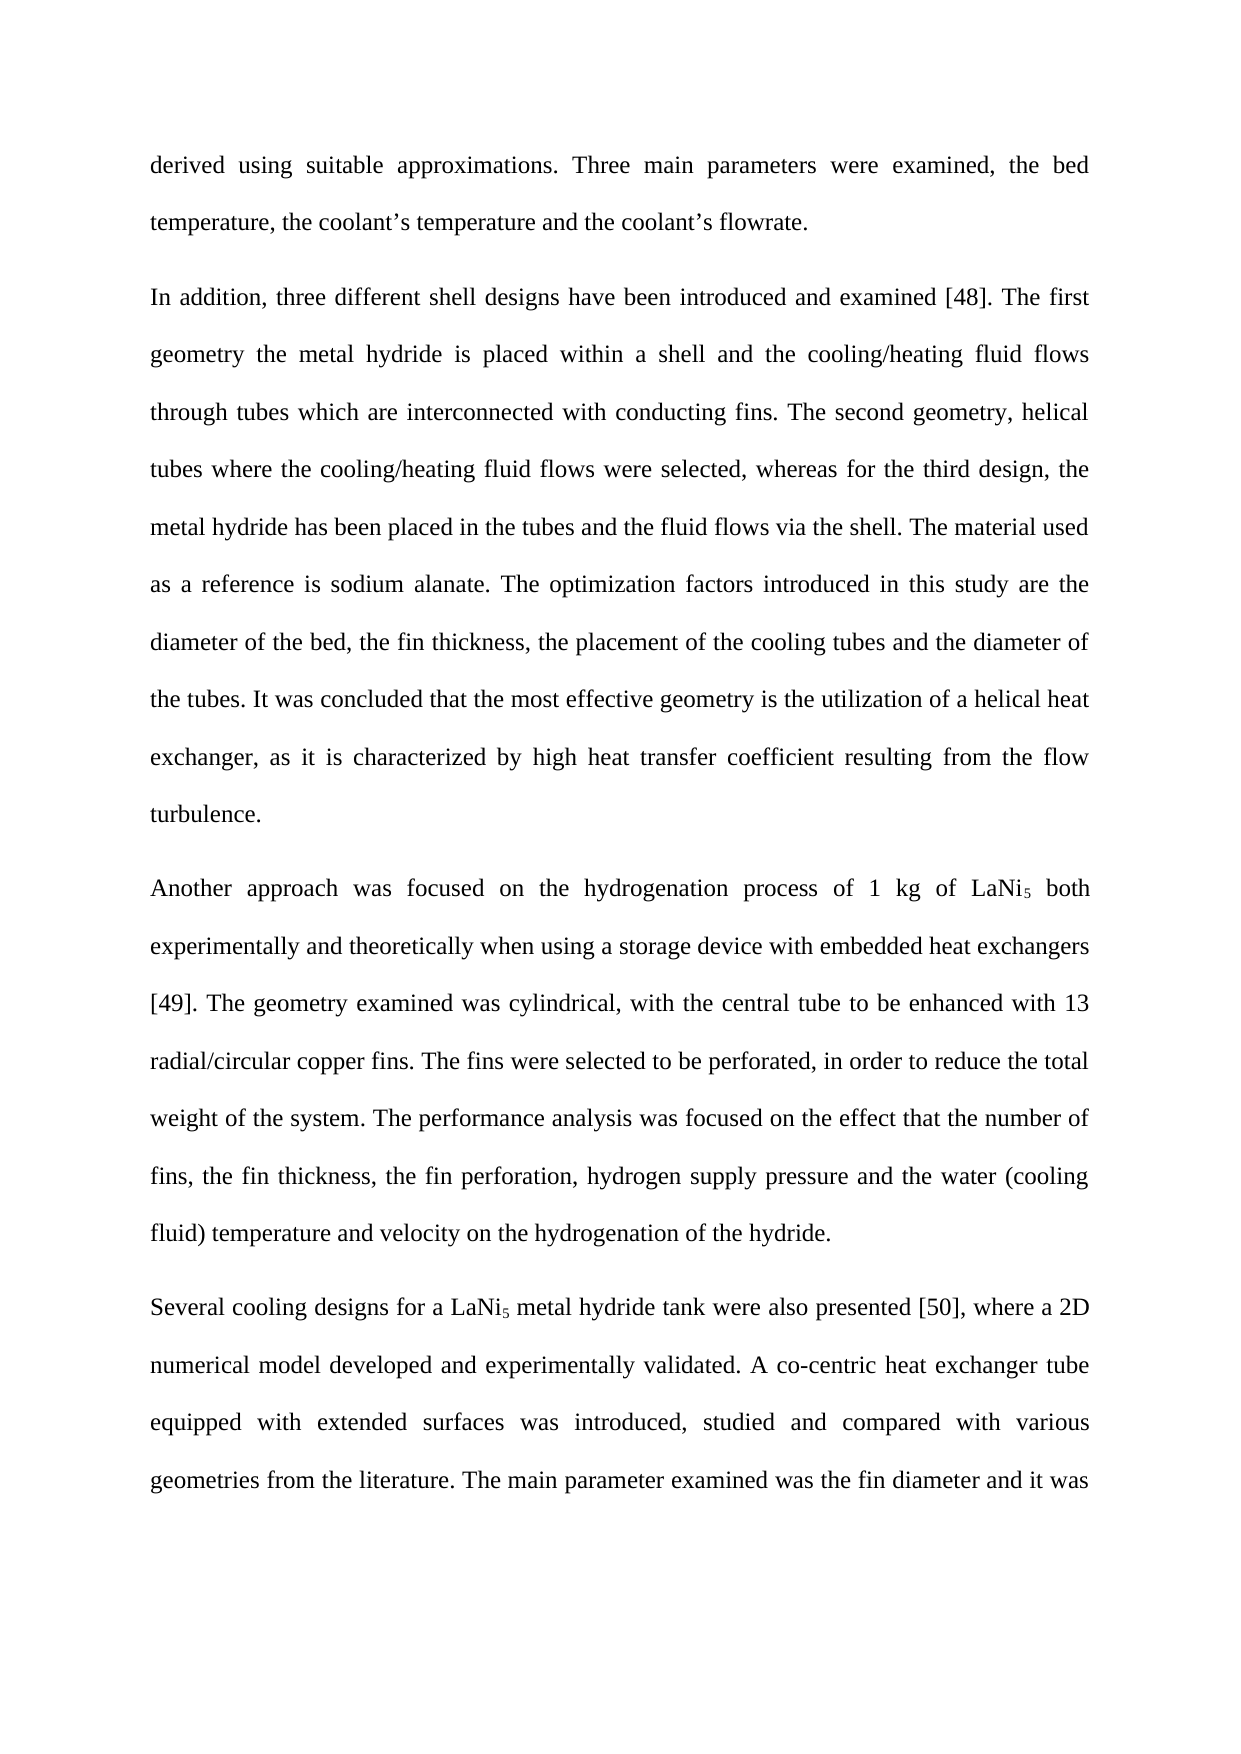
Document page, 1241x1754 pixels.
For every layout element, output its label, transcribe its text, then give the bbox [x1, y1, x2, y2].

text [150, 1292, 1090, 1494]
text Another approach was focused on the hydrogenation process of 1 kg of LaNi5 both experimentally and theoretically when using a storage device with embedded heat exchangers [49]. The geometry examined was cylindrical, with the central tube to be enhanced with 13 radial/circular copper fins. The fins were selected to be perforated, in order to reduce the total weight of the system. The performance analysis was focused on the effect that the number of fins, the fin thickness, the fin perforation, hydrogen supply pressure and the water (cooling fluid) temperature and velocity on the hydrogenation of the hydride. [150, 873, 1090, 1247]
text In addition, three different shell designs have been introduced and examined [48]. The first geometry the metal hydride is placed within a shell and the cooling/heating fluid flows through tubes which are interconnected with conducting fins. The second geometry, helical tubes where the cooling/heating fluid flows were selected, whereas for the third design, the metal hydride has been placed in the tubes and the fluid flows via the shell. The material used as a reference is sodium alanate. The optimization factors introduced in this study are the diameter of the bed, the fin thickness, the placement of the cooling tubes and the diameter of the tubes. It was concluded that the most effective geometry is the utilization of a helical heat exchanger, as it is characterized by high heat transfer coefficient resulting from the flow turbulence. [150, 282, 1090, 828]
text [150, 150, 1090, 236]
